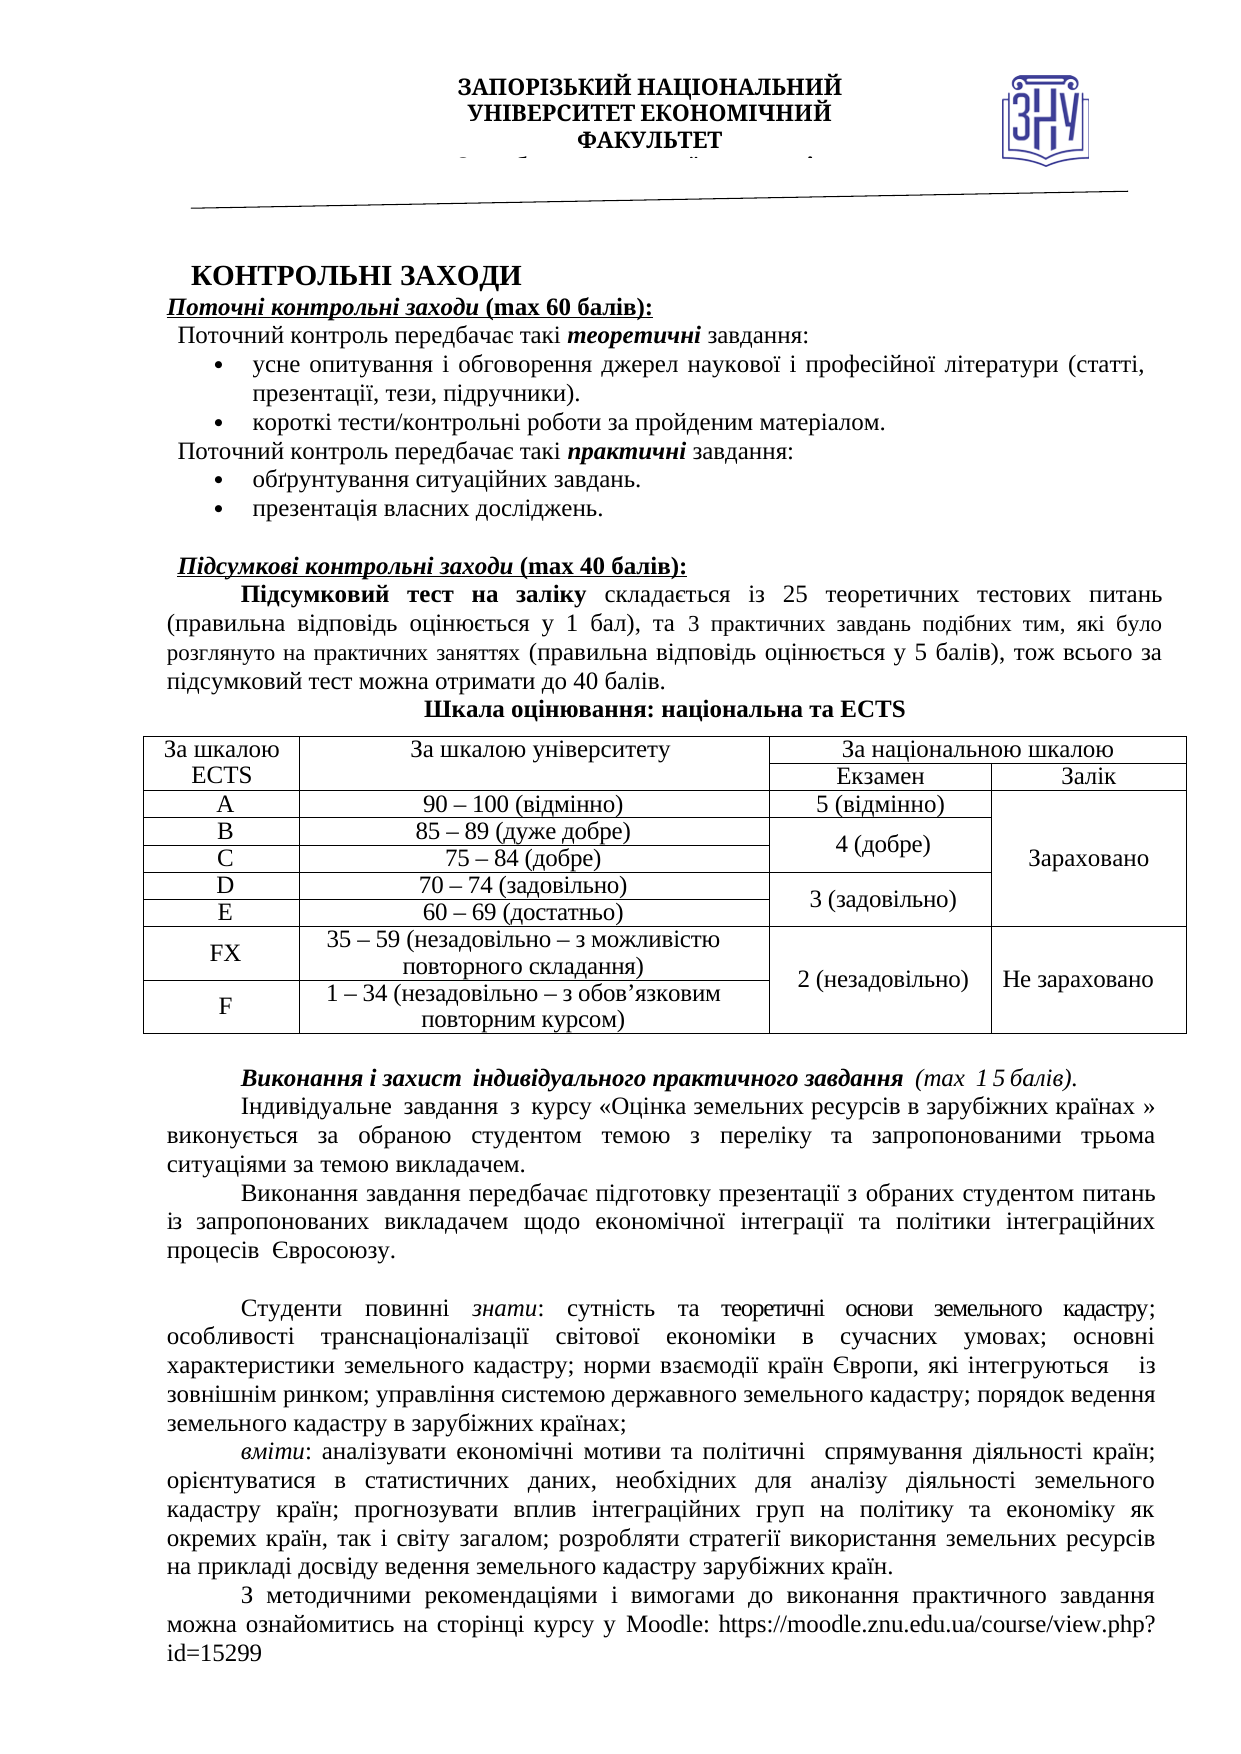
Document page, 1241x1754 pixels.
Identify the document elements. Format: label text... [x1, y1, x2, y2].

list короткі тести/контрольні роботи за пройденим матеріалом. Поточний контроль передбачає такі практичні завдання: [177, 407, 890, 464]
text Підсумкові контрольні заходи (max 40 балів): [177, 551, 1163, 579]
table_cell Зараховано [992, 791, 1186, 926]
table_cell B [144, 818, 299, 844]
table_cell C [144, 846, 299, 872]
picture [1002, 75, 1089, 167]
table_cell 75 – 84 (добре) [300, 846, 769, 872]
table_cell Не зараховано [992, 927, 1186, 1033]
table_cell 85 – 89 (дуже добре) [300, 818, 769, 844]
table_cell 70 – 74 (задовільно) [300, 873, 769, 899]
text Виконання і захист індивідуального практичного завдання (max 15балів). [167, 1063, 1156, 1091]
table_cell 2 (незадовільно) [770, 927, 991, 1033]
table_cell A [144, 791, 299, 817]
text вміти: аналізувати економічні мотиви та політичні спрямування діяльності країн; орієнтуватися в статистичних даних, необхідних для аналізу діяльності земельного кадастру країн; прогнозувати вплив інтеграційних груп на політику та економіку як окремих країн, так і світу загалом; розробляти стратегії використання земельних ресурсів на прикладі досвіду ведення земельного кадастру зарубіжних країн. [167, 1436, 1156, 1580]
table_cell FX [144, 927, 299, 979]
table_cell 60 – 69 (достатньо) [300, 900, 769, 926]
table_cell 90 – 100 (відмінно) [300, 791, 769, 817]
subtitle КОНТРОЛЬНІ ЗАХОДИ [191, 258, 1163, 292]
table_cell Екзамен [770, 764, 991, 790]
text З методичними рекомендаціями і вимогами до виконання практичного завдання можна ознайомитись на сторінці курсу у Moodle: https://moodle.znu.edu.ua/course/view.php?id=15299 [167, 1580, 1156, 1666]
table_cell Залік [992, 764, 1186, 790]
table_cell 3 (задовільно) [770, 873, 991, 926]
table_header За шкалою ECTS [144, 737, 299, 790]
text Студенти повинні знати: сутність та теоретичні основи земельного кадастру; особливості транснаціоналізації світової економіки в сучасних умовах; основні характеристики земельного кадастру; норми взаємодії країн Європи, які інтегруються із зовнішнім ринком; управління системою державного земельного кадастру; порядок ведення земельного кадастру в зарубіжних країнах; [167, 1293, 1156, 1436]
table_header За шкалою університету [300, 737, 769, 790]
table_cell 35 – 59 (незадовільно – з можливістю повторного складання) [300, 927, 769, 979]
table_cell 5 (відмінно) [770, 791, 991, 817]
text Індивідуальне завдання з курсу «Оцінка земельних ресурсів в зарубіжних країнах » виконується за обраною студентом темою з переліку та запропонованими трьома ситуаціями за темою викладачем. [167, 1091, 1156, 1178]
list усне опитування і обговорення джерел наукової і професійної літератури (статті, презентації, тези, підручники). [215, 349, 1152, 407]
table_cell F [144, 981, 299, 1033]
text Поточний контроль передбачає такі теоретичні завдання: [177, 321, 1163, 349]
list презентація власних досліджень. [215, 493, 1163, 522]
table_cell 1 – 34 (незадовільно – з обов’язковим повторним курсом) [300, 981, 769, 1033]
text Шкала оцінювання: національна та ECTS [167, 694, 1163, 723]
text Поточні контрольні заходи (max 60 балів): [167, 292, 1163, 321]
list обґрунтування ситуаційних завдань. [215, 464, 1163, 493]
table_cell 4 (добре) [770, 818, 991, 872]
text Підсумковий тест на заліку складається із 25 теоретичних тестових питань (правильна відповідь оцінюється у 1 бал), та 3 практичних завдань подібних тим, які було розглянуто на практичних заняттях (правильна відповідь оцінюється у 5 балів), тож всього за підсумковий тест можна отримати до 40 балів. [167, 579, 1163, 694]
table_cell D [144, 873, 299, 899]
text Виконання завдання передбачає підготовку презентації з обраних студентом питань із запропонованих викладачем щодо економічної інтеграції та політики інтеграційних процесів Євросоюзу. [167, 1178, 1156, 1264]
table_cell E [144, 900, 299, 926]
table_header За національною шкалою [770, 737, 1186, 763]
